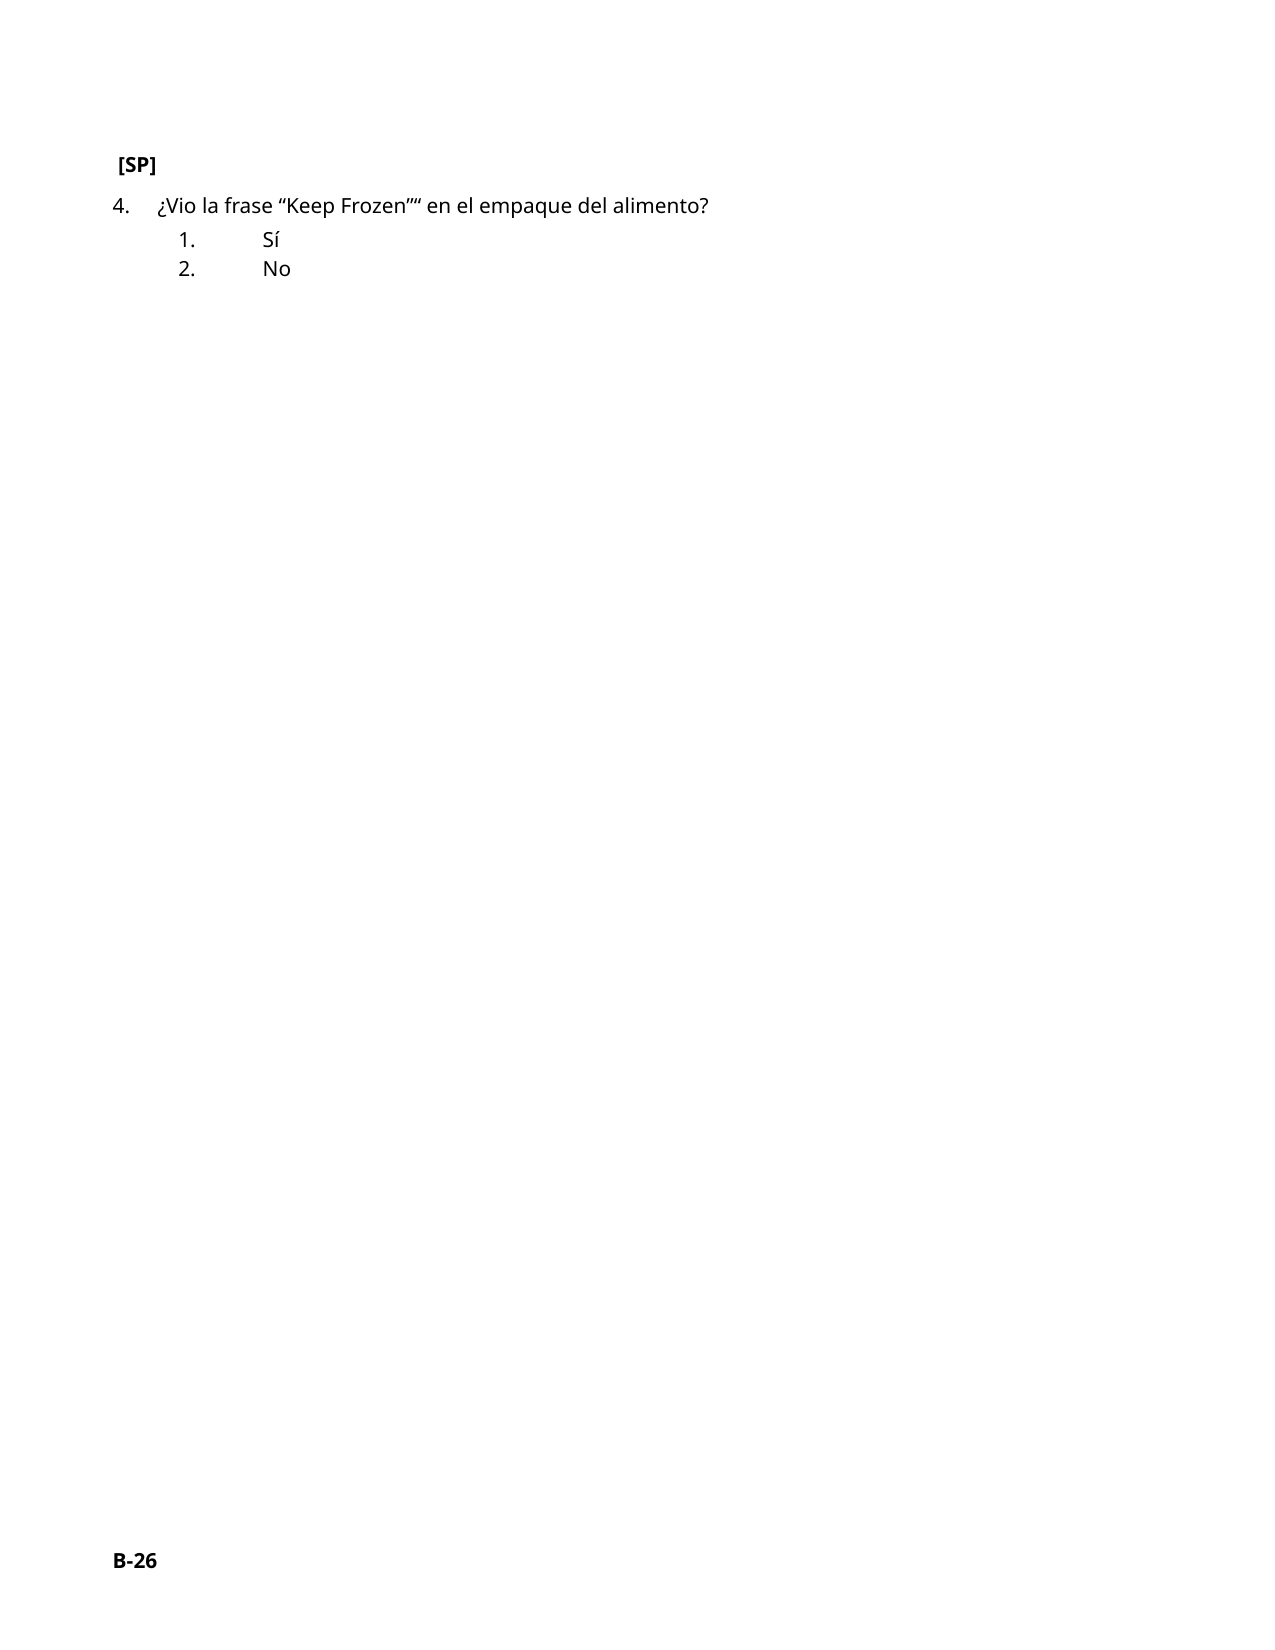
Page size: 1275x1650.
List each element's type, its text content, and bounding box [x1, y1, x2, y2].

list [SP] [112, 150, 1162, 178]
text Sí [178, 226, 1162, 254]
text ¿Vio la frase “Keep Frozen”“ en el empaque del alimento? [112, 191, 1162, 219]
text No [178, 254, 1162, 282]
